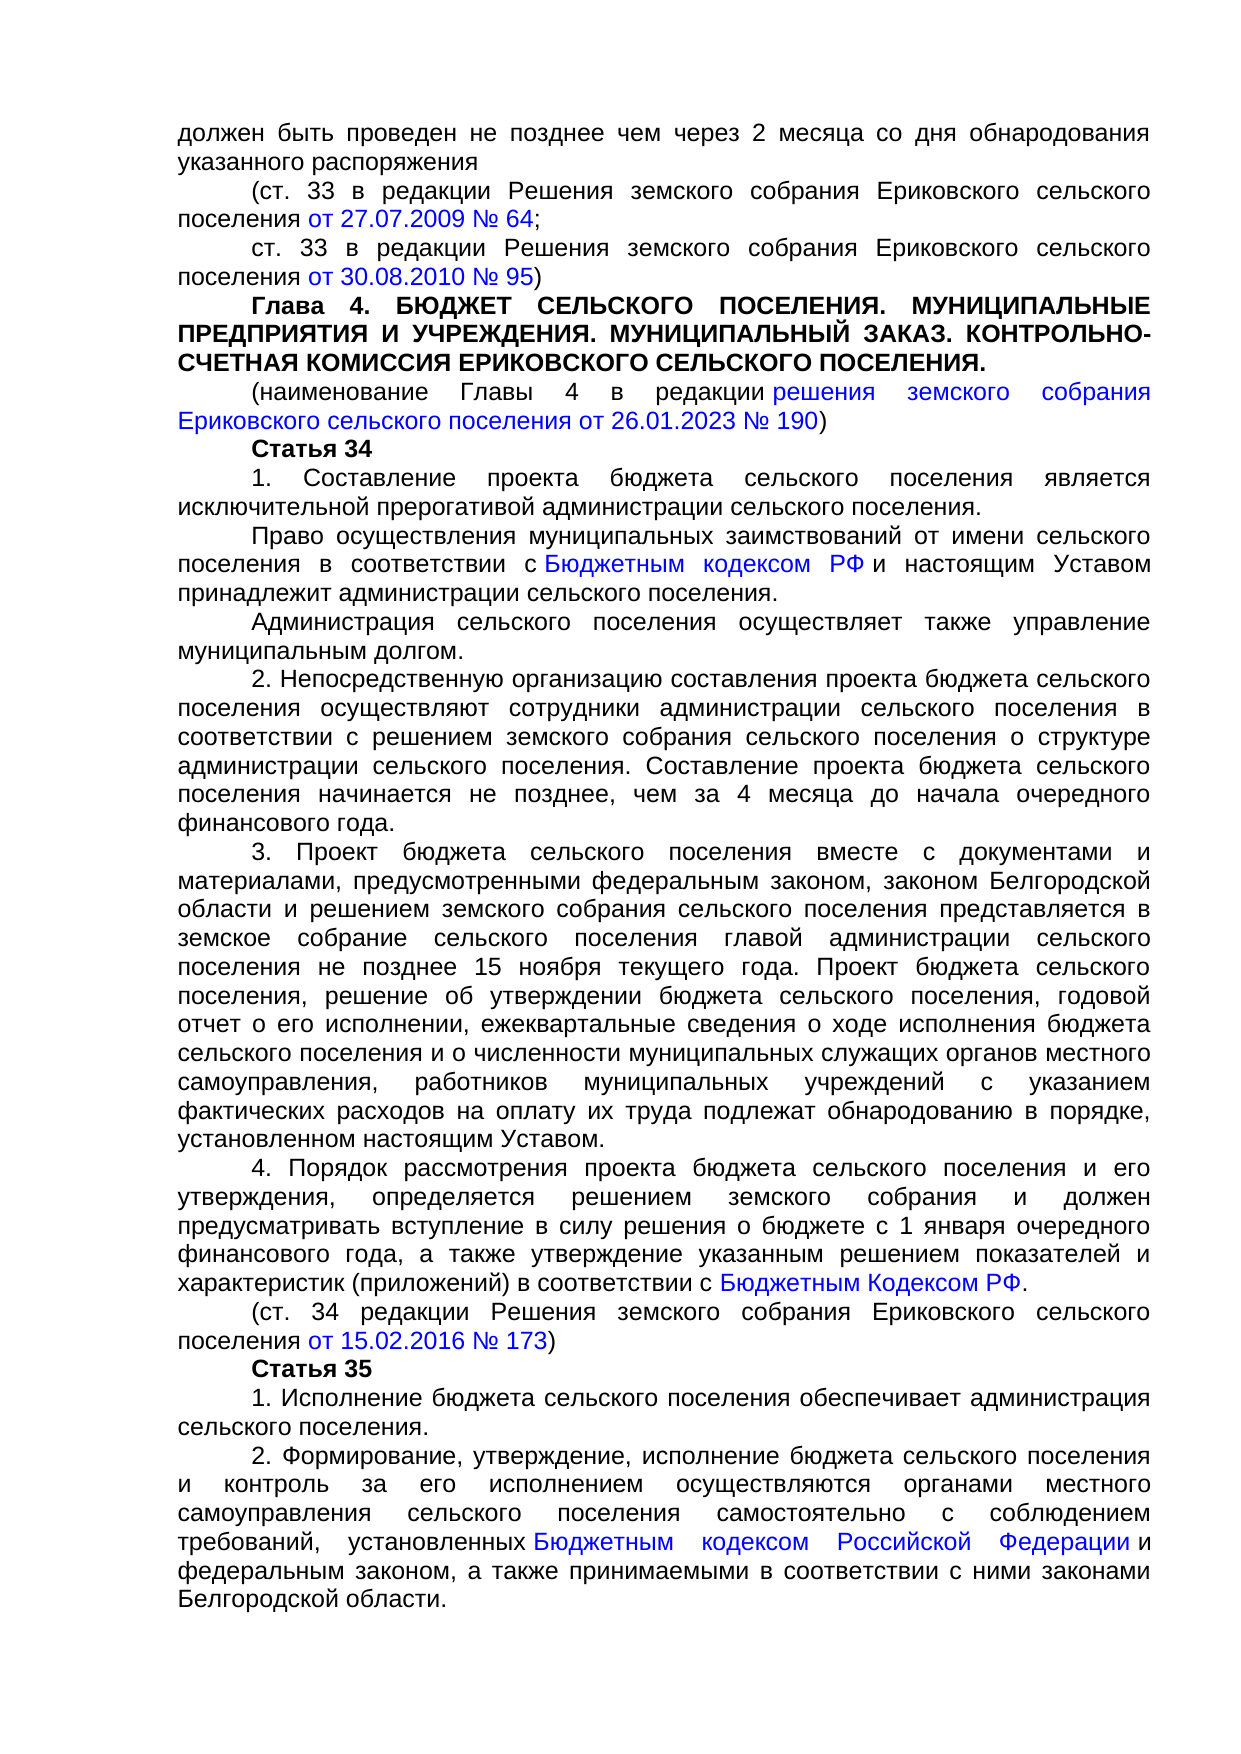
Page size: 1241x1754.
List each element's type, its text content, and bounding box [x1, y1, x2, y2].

text Статья 35 [177, 1354, 1152, 1383]
text 3. Проект бюджета сельского поселения вместе с документами и материалами, предусмотренными федеральным законом, законом Белгородской области и решением земского собрания сельского поселения представляется в земское собрание сельского поселения главой администрации сельского поселения не позднее 15 ноября текущего года. Проект бюджета сельского поселения, решение об утверждении бюджета сельского поселения, годовой отчет о его исполнении, ежеквартальные сведения о ходе исполнения бюджета сельского поселения и о численности муниципальных служащих органов местного самоуправления, работников муниципальных учреждений с указанием фактических расходов на оплату их труда подлежат обнародованию в порядке, установленном настоящим Уставом. [177, 837, 1152, 1153]
text (наименование Главы 4 в редакции решения земского собрания Ериковского сельского поселения от 26.01.2023 № 190) [177, 377, 1152, 434]
text Администрация сельского поселения осуществляет также управление муниципальным долгом. [177, 607, 1152, 664]
text (ст. 34 редакции Решения земского собрания Ериковского сельского поселения от 15.02.2016 № 173) [177, 1297, 1152, 1354]
text 2. Формирование, утверждение, исполнение бюджета сельского поселения и контроль за его исполнением осуществляются органами местного самоуправления сельского поселения самостоятельно с соблюдением требований, установленных Бюджетным кодексом Российской Федерации и федеральным законом, а также принимаемыми в соответствии с ними законами Белгородской области. [177, 1441, 1152, 1613]
text 2. Непосредственную организацию составления проекта бюджета сельского поселения осуществляют сотрудники администрации сельского поселения в соответствии с решением земского собрания сельского поселения о структуре администрации сельского поселения. Составление проекта бюджета сельского поселения начинается не позднее, чем за 4 месяца до начала очередного финансового года. [177, 664, 1152, 837]
text 1. Составление проекта бюджета сельского поселения является исключительной прерогативой администрации сельского поселения. [177, 463, 1152, 521]
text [177, 118, 1152, 176]
text 1. Исполнение бюджета сельского поселения обеспечивает администрация сельского поселения. [177, 1383, 1152, 1441]
text (ст. 33 в редакции Решения земского собрания Ериковского сельского поселения от 27.07.2009 № 64; [177, 176, 1152, 233]
text Глава 4. БЮДЖЕТ СЕЛЬСКОГО ПОСЕЛЕНИЯ. МУНИЦИПАЛЬНЫЕ ПРЕДПРИЯТИЯ И УЧРЕЖДЕНИЯ. МУНИЦИПАЛЬНЫЙ ЗАКАЗ. КОНТРОЛЬНО-СЧЕТНАЯ КОМИССИЯ ЕРИКОВСКОГО СЕЛЬСКОГО ПОСЕЛЕНИЯ. [177, 291, 1152, 377]
text Статья 34 [177, 434, 1152, 463]
text 4. Порядок рассмотрения проекта бюджета сельского поселения и его утверждения, определяется решением земского собрания и должен предусматривать вступление в силу решения о бюджете с 1 января очередного финансового года, а также утверждение указанным решением показателей и характеристик (приложений) в соответствии с Бюджетным Кодексом РФ. [177, 1153, 1152, 1297]
text ст. 33 в редакции Решения земского собрания Ериковского сельского поселения от 30.08.2010 № 95) [177, 233, 1152, 291]
text Право осуществления муниципальных заимствований от имени сельского поселения в соответствии с Бюджетным кодексом РФ и настоящим Уставом принадлежит администрации сельского поселения. [177, 521, 1152, 607]
